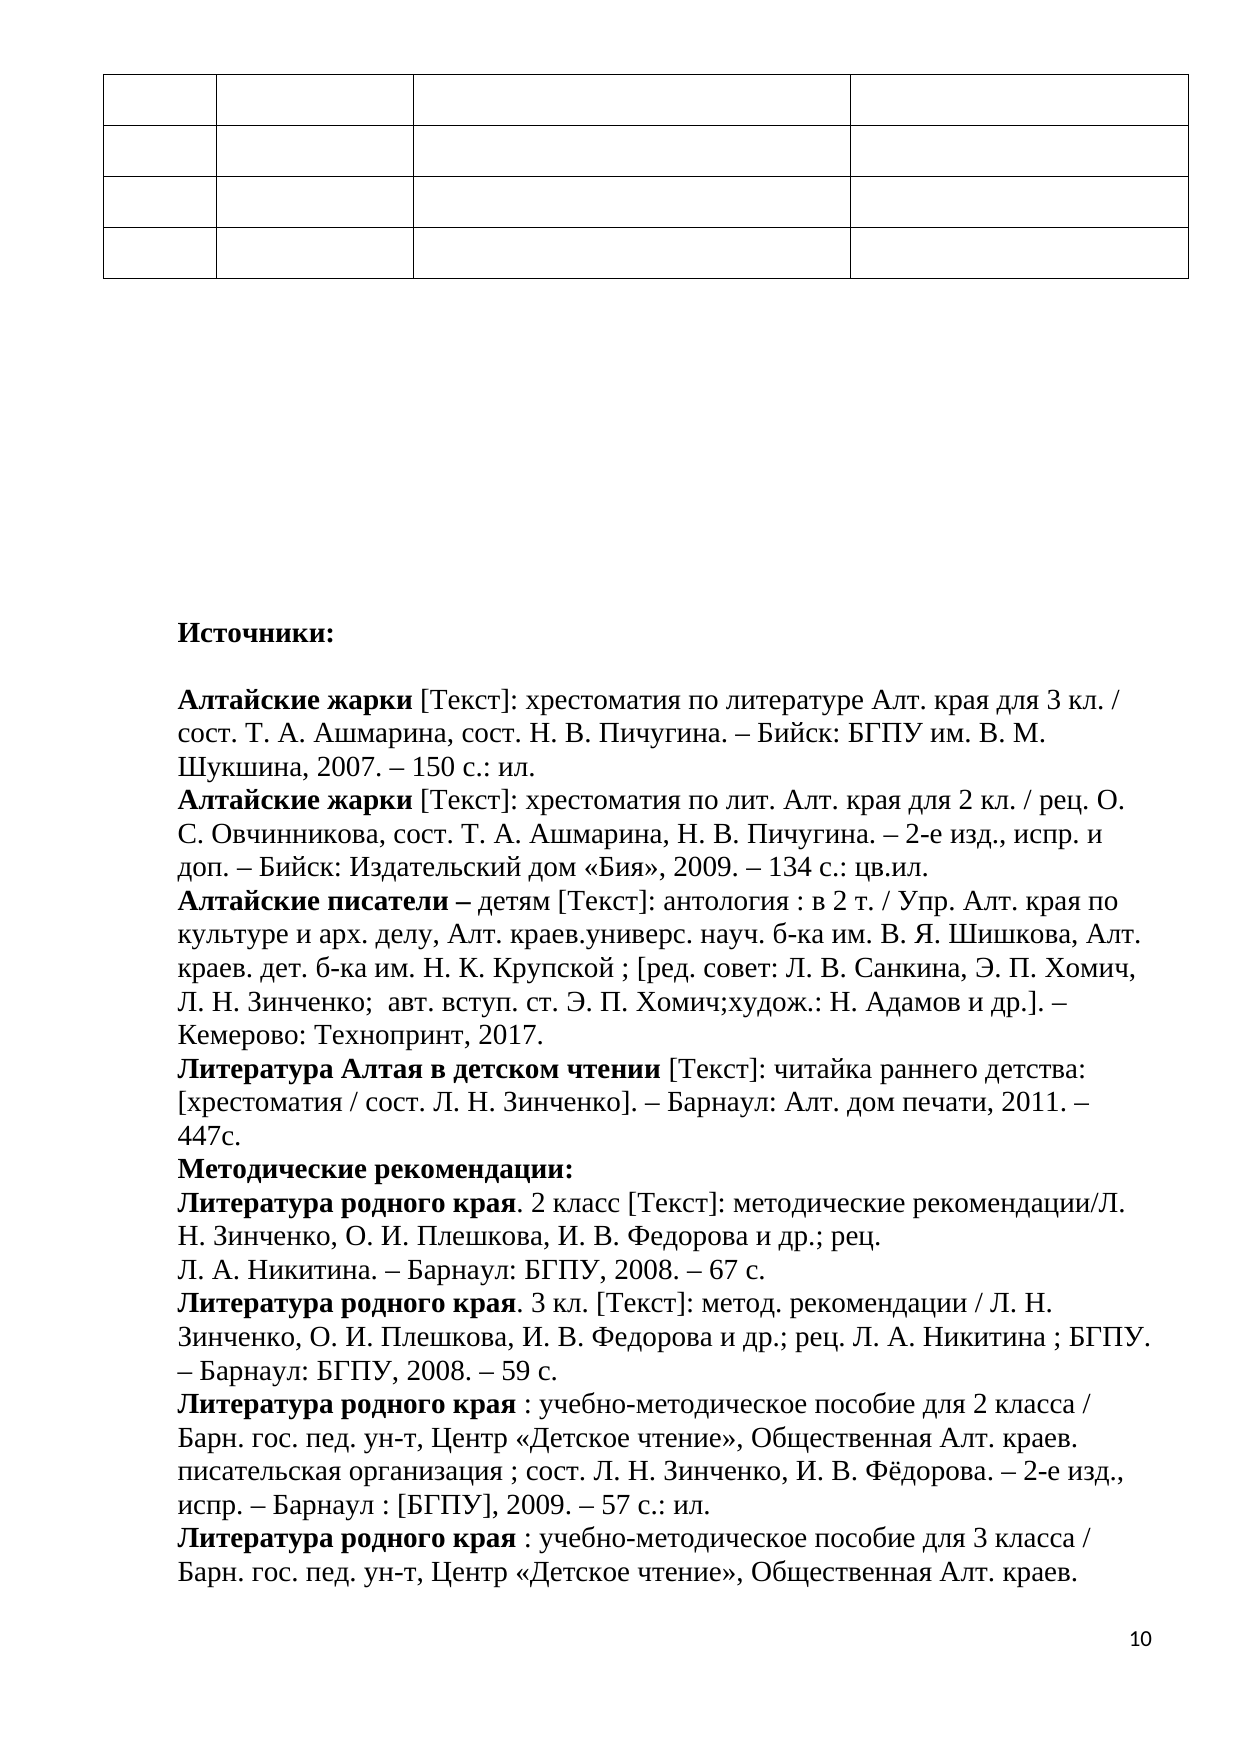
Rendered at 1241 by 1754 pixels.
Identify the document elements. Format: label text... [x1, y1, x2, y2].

table_cell [217, 228, 413, 278]
table_cell [414, 75, 850, 125]
text Литература родного края. 2 класс [Текст]: методические рекомендации/Л. Н. Зинченко, О. И. Плешкова, И. В. Федорова и др.; рец. [177, 1185, 1152, 1252]
table_cell [217, 126, 413, 176]
table_cell [851, 177, 1188, 227]
table_cell [851, 228, 1188, 278]
text Алтайские жарки [Текст]: хрестоматия по литературе Алт. края для 3 кл. / сост. Т. А. Ашмарина, сост. Н. В. Пичугина. – Бийск: БГПУ им. В. М. Шукшина, 2007. – 150 с.: ил. [177, 682, 1152, 782]
table_cell [104, 126, 216, 176]
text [177, 1520, 1152, 1587]
table_cell [414, 228, 850, 278]
text Источники: [177, 615, 1152, 648]
table_cell [217, 75, 413, 125]
text Литература родного края : учебно-методическое пособие для 2 класса / Барн. гос. пед. ун-т, Центр «Детское чтение», Общественная Алт. краев. писательская организация ; сост. Л. Н. Зинченко, И. В. Фёдорова. – 2-е изд., испр. – Барнаул : [БГПУ], 2009. – 57 с.: ил. [177, 1386, 1152, 1520]
text Алтайские жарки [Текст]: хрестоматия по лит. Алт. края для 2 кл. / рец. О. С. Овчинникова, сост. Т. А. Ашмарина, Н. В. Пичугина. – 2-е изд., испр. и доп. – Бийск: Издательский дом «Бия», 2009. – 134 с.: цв.ил. [177, 782, 1152, 883]
table_cell [851, 75, 1188, 125]
table_cell [414, 177, 850, 227]
text Литература родного края. 3 кл. [Текст]: метод. рекомендации / Л. Н. Зинченко, О. И. Плешкова, И. В. Федорова и др.; рец. Л. А. Никитина ; БГПУ. – Барнаул: БГПУ, 2008. – 59 с. [177, 1286, 1152, 1386]
table_cell [104, 75, 216, 125]
table_cell [104, 228, 216, 278]
table_cell [414, 126, 850, 176]
text Алтайские писатели – детям [Текст]: антология : в 2 т. / Упр. Алт. края по культуре и арх. делу, Алт. краев.универс. науч. б-ка им. В. Я. Шишкова, Алт. краев. дет. б-ка им. Н. К. Крупской ; [ред. совет: Л. В. Санкина, Э. П. Хомич, Л. Н. Зинченко; авт. вступ. ст. Э. П. Хомич;худож.: Н. Адамов и др.]. – Кемерово: Технопринт, 2017. [177, 883, 1152, 1051]
table_cell [217, 177, 413, 227]
text Литература Алтая в детском чтении [Текст]: читайка раннего детства: [хрестоматия / сост. Л. Н. Зинченко]. – Барнаул: Алт. дом печати, 2011. – 447с. [177, 1051, 1152, 1151]
text Методические рекомендации: [177, 1151, 1152, 1185]
text Л. А. Никитина. – Барнаул: БГПУ, 2008. – 67 с. [177, 1252, 1152, 1286]
table_cell [104, 177, 216, 227]
table_cell [851, 126, 1188, 176]
